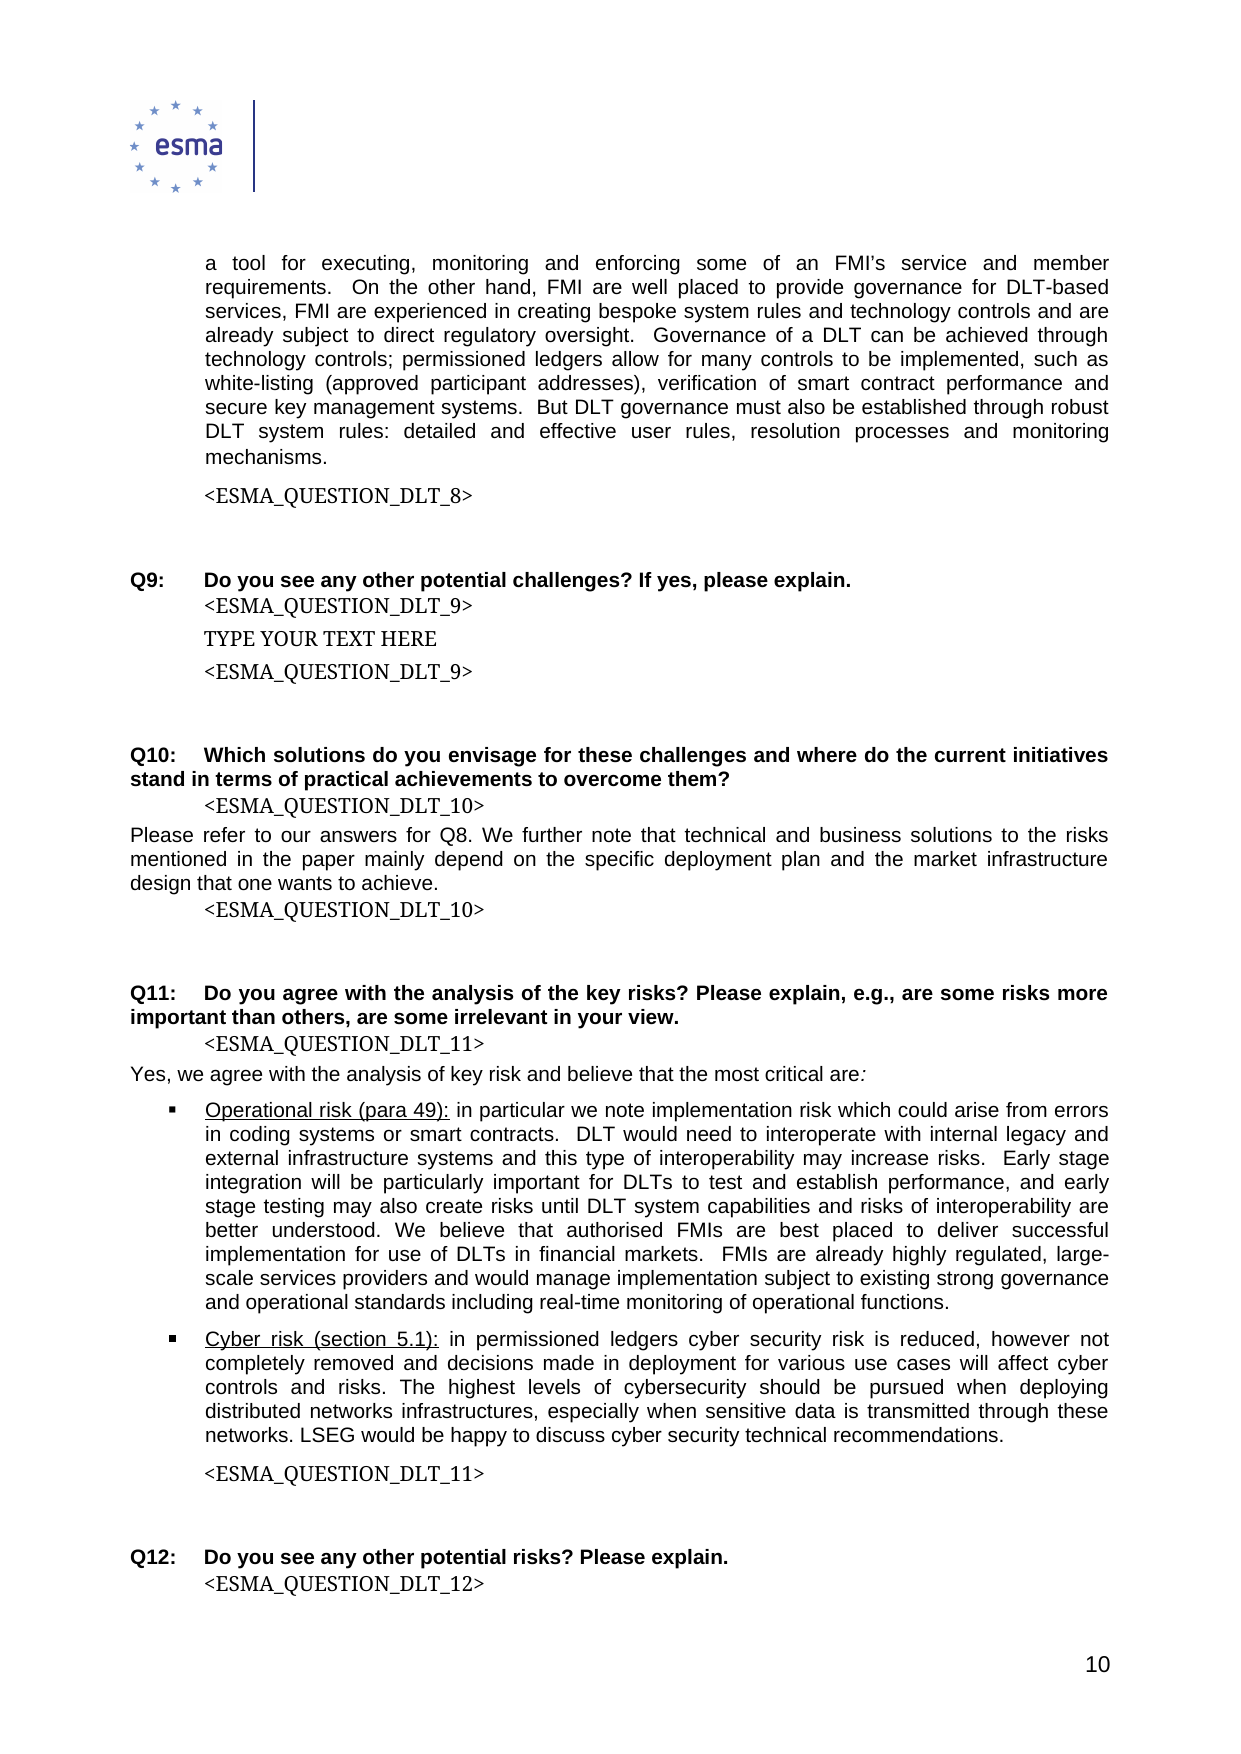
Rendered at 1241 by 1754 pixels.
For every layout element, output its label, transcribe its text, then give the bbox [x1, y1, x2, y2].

list Operational risk (para 49): in particular we note implementation risk which could arise from errors in coding systems or smart contracts. DLT would need to interoperate with internal legacy and external infrastructure systems and this type of interoperability may increase risks. Early stage integration will be particularly important for DLTs to test and establish performance, and early stage testing may also create risks until DLT system capabilities and risks of interoperability are better understood. We believe that authorised FMIs are best placed to deliver successful implementation for use of DLTs in financial markets. FMIs are already highly regulated, large-scale services providers and would manage implementation subject to existing strong governance and operational standards including real-time monitoring of operational functions. [167, 1098, 1110, 1314]
picture [129, 100, 223, 193]
subtitle Do you agree with the analysis of the key risks? Please explain, e.g., are some risks more important than others, are some irrelevant in your view. [130, 981, 1110, 1029]
text <ESMA_QUESTION_DLT_11> [204, 1029, 1110, 1058]
text Yes, we agree with the analysis of key risk and believe that the most critical are: [130, 1062, 1110, 1086]
text <ESMA_QUESTION_DLT_10> [204, 895, 1110, 924]
text <ESMA_QUESTION_DLT_12> [204, 1569, 1110, 1597]
text <ESMA_QUESTION_DLT_9> [204, 657, 1110, 685]
list Cyber risk (section 5.1): in permissioned ledgers cyber security risk is reduced, however not completely removed and decisions made in deployment for various use cases will affect cyber controls and risks. The highest levels of cybersecurity should be pursued when deploying distributed networks infrastructures, especially when sensitive data is transmitted through these networks. LSEG would be happy to discuss cyber security technical recommendations. [167, 1326, 1110, 1446]
text <ESMA_QUESTION_DLT_11> [204, 1459, 1110, 1487]
text Please refer to our answers for Q8. We further note that technical and business solutions to the risks mentioned in the paper mainly depend on the specific deployment plan and the market infrastructure design that one wants to achieve. [130, 823, 1110, 895]
subtitle Do you see any other potential risks? Please explain. [130, 1545, 1110, 1569]
subtitle Do you see any other potential challenges? If yes, please explain. [130, 568, 1110, 592]
text <ESMA_QUESTION_DLT_10> [204, 791, 1110, 819]
text <ESMA_QUESTION_DLT_9> [204, 592, 1110, 620]
text TYPE YOUR TEXT HERE [204, 624, 1110, 653]
text <ESMA_QUESTION_DLT_8> [204, 482, 1110, 510]
subtitle Which solutions do you envisage for these challenges and where do the current initiatives stand in terms of practical achievements to overcome them? [130, 743, 1110, 791]
